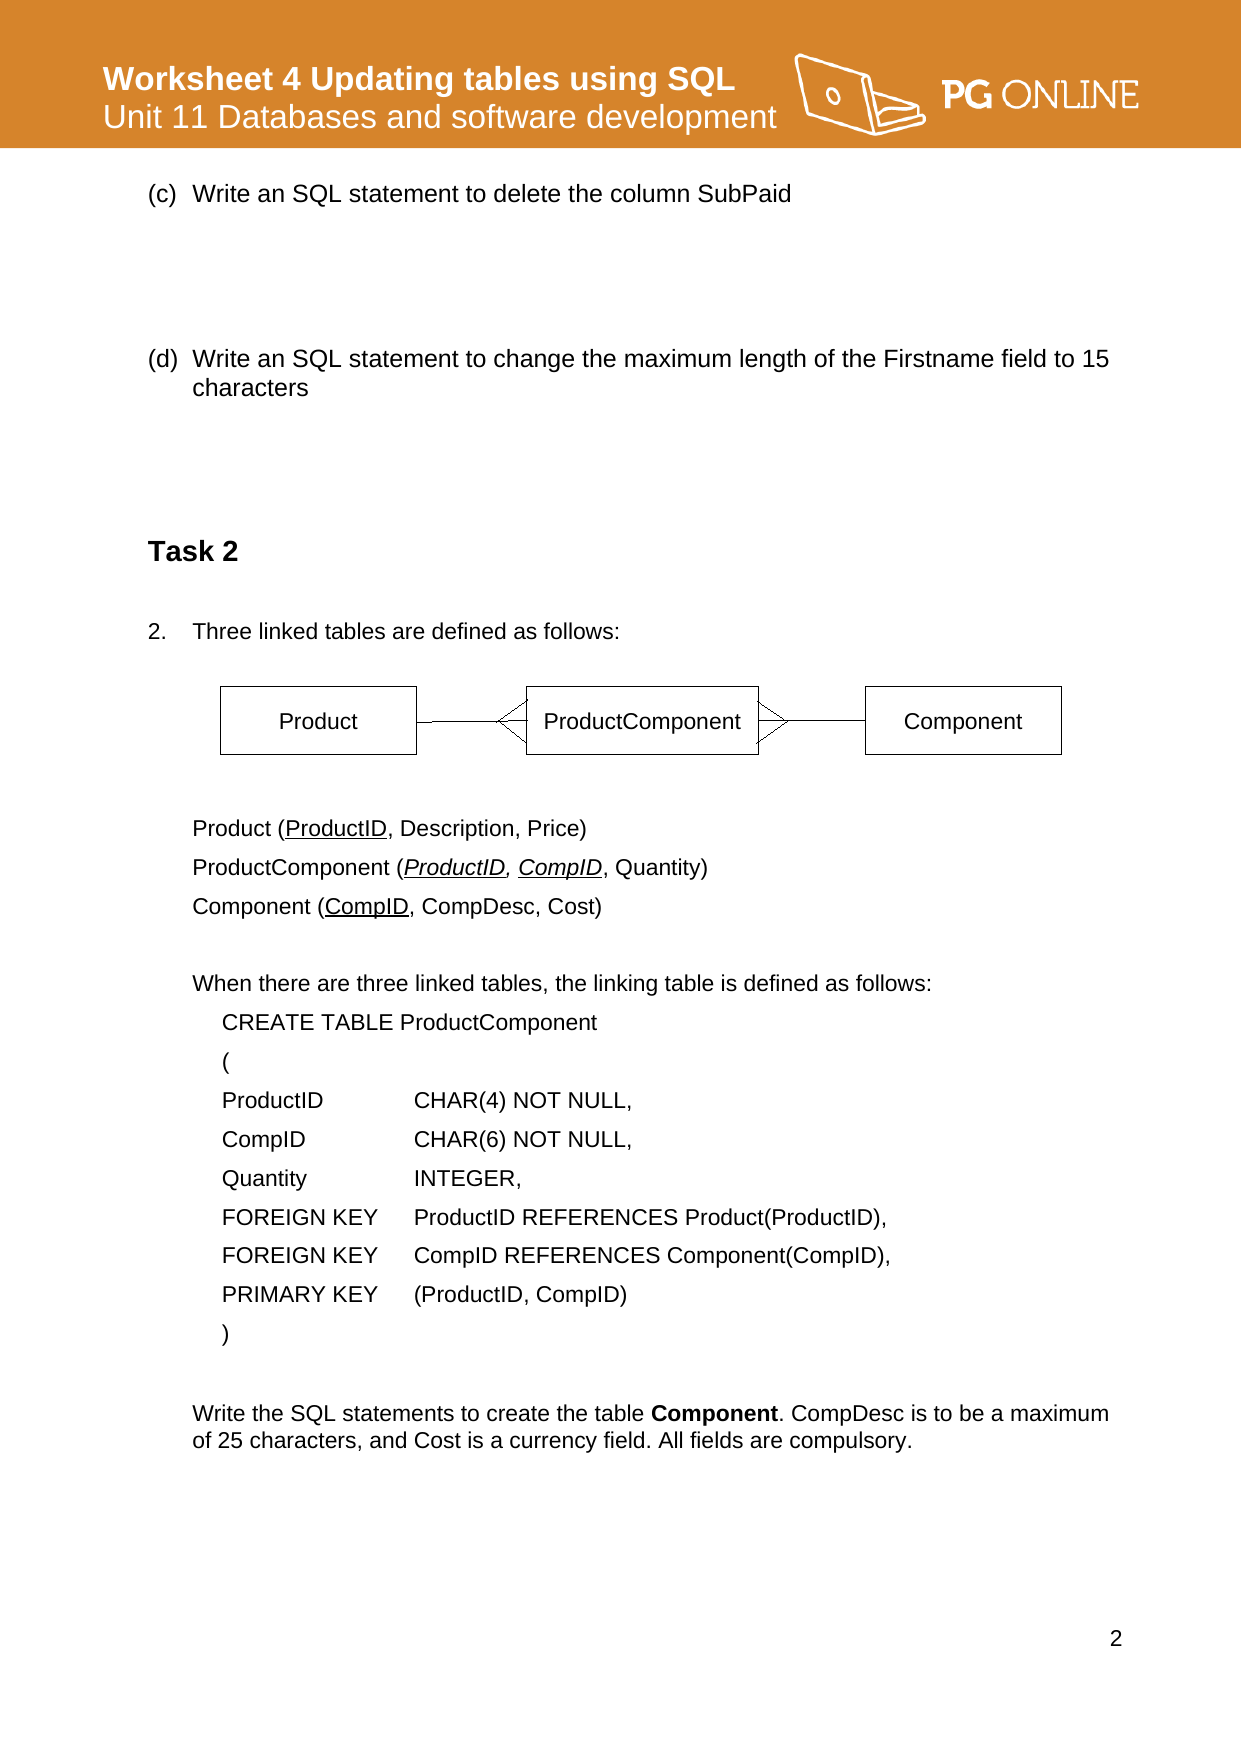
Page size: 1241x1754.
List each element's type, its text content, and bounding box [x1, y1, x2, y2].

text ( [222, 1048, 1122, 1074]
text ProductID CHAR(4) NOT NULL, [222, 1087, 1122, 1113]
text ProductComponent (ProductID, CompID, Quantity) [148, 854, 1122, 880]
text Quantity INTEGER, [222, 1165, 1122, 1191]
text 2. Three linked tables are defined as follows: [148, 618, 1122, 644]
text FOREIGN KEY ProductID REFERENCES Product(ProductID), [222, 1203, 1122, 1230]
text PRIMARY KEY (ProductID, CompID) [222, 1281, 1122, 1308]
text Write the SQL statements to create the table Component. CompDesc is to be a maximum of 25 characters, and Cost is a currency field. All fields are compulsory. [148, 1400, 1122, 1453]
text ) [222, 1320, 1122, 1346]
text FOREIGN KEY CompID REFERENCES Component(CompID), [222, 1242, 1122, 1269]
text Component (CompID, CompDesc, Cost) [148, 893, 1122, 919]
text CompID CHAR(6) NOT NULL, [222, 1126, 1122, 1152]
text (d) Write an SQL statement to change the maximum length of the Firstname field to 15 characters [148, 344, 1122, 401]
text Task 2 [148, 533, 1122, 567]
picture [794, 53, 1139, 136]
text (c) Write an SQL statement to delete the column SubPaid [148, 179, 1122, 207]
text Product (ProductID, Description, Price) [148, 815, 1122, 841]
text When there are three linked tables, the linking table is defined as follows: [148, 970, 1122, 997]
text CREATE TABLE ProductComponent [222, 1009, 1122, 1036]
